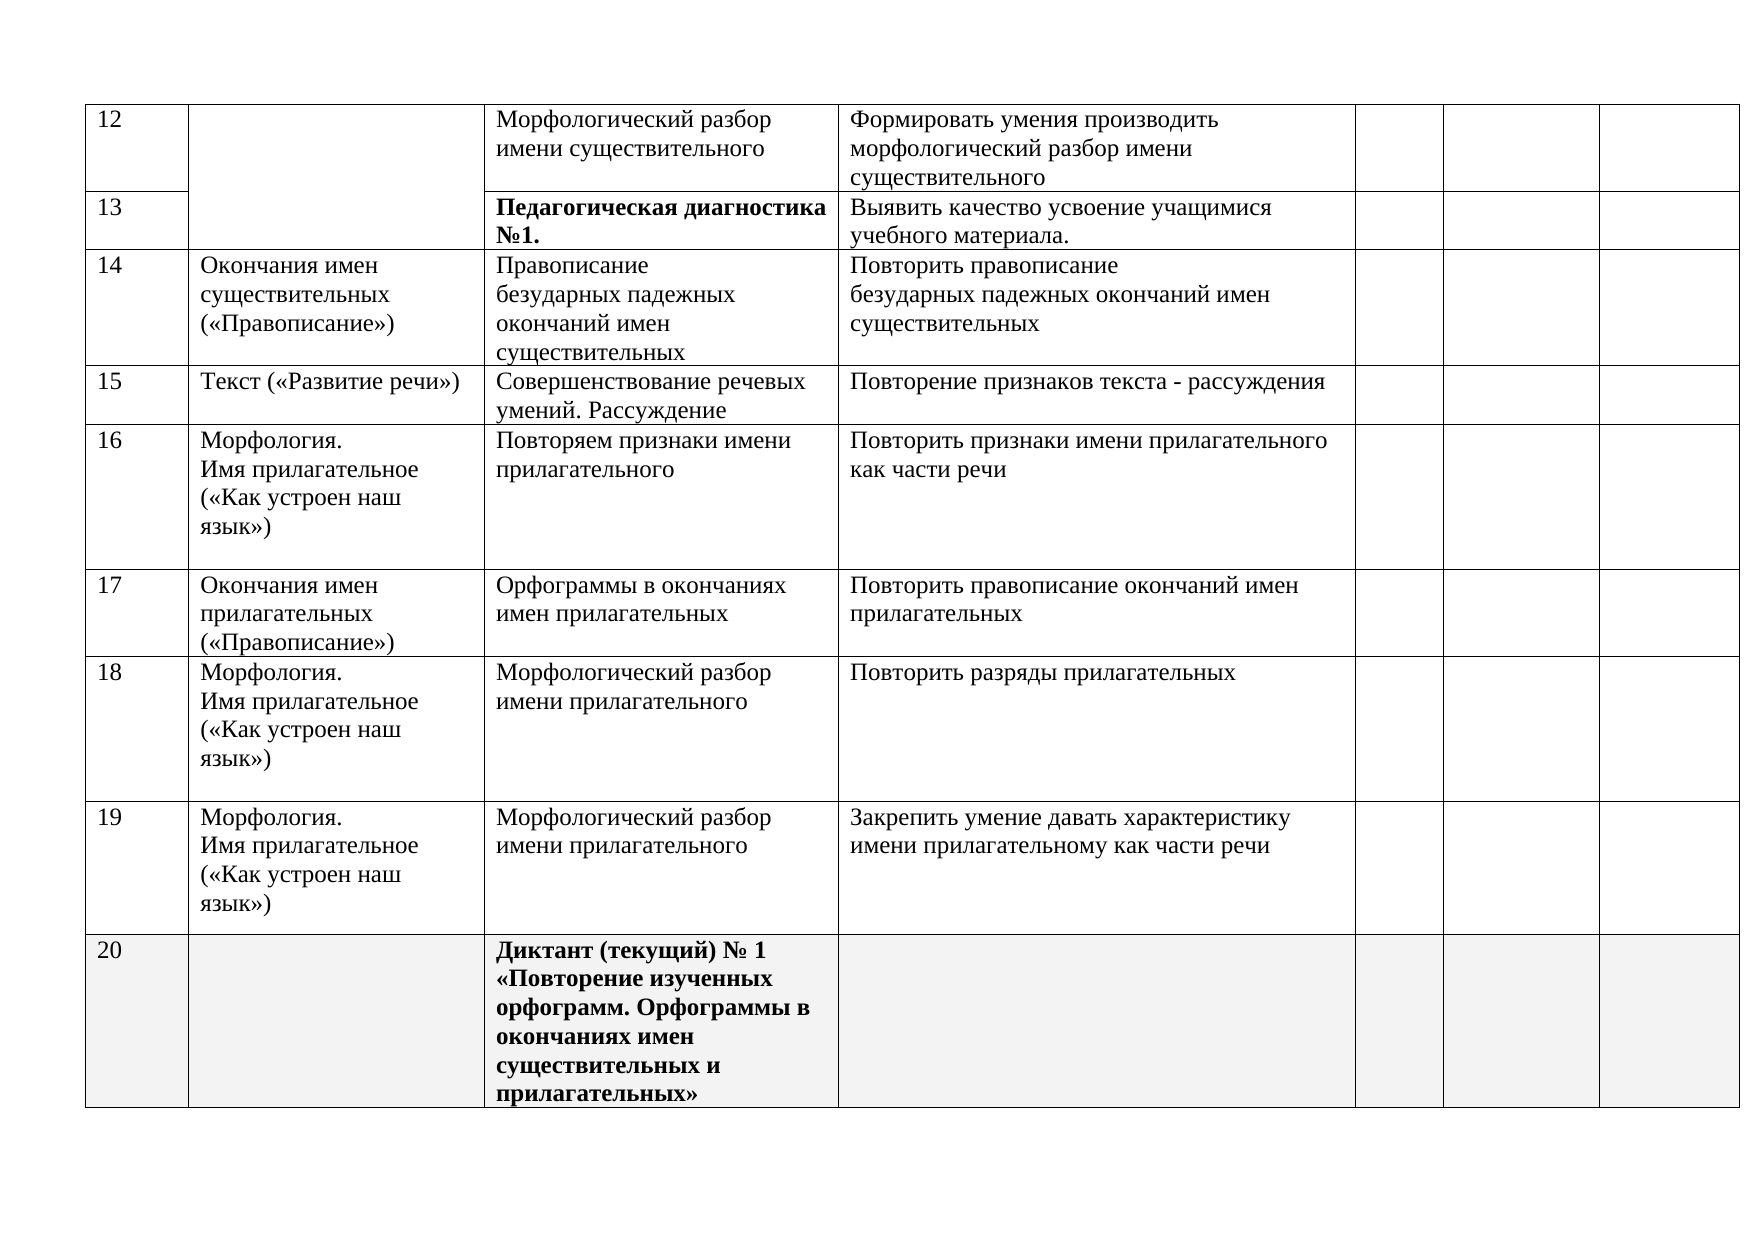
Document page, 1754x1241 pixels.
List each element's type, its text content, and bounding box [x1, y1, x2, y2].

table_cell [1600, 657, 1739, 801]
table_cell [1600, 105, 1739, 191]
table_cell [1600, 802, 1739, 934]
table_cell [1600, 366, 1739, 424]
table_cell Выявить качество усвоение учащимися учебного материала. [839, 192, 1355, 249]
table_cell Формировать умения производить морфологический разбор имени существительного [839, 105, 1355, 191]
table_cell 14 [86, 250, 188, 365]
table_cell [1356, 802, 1443, 934]
table_cell [1444, 366, 1599, 424]
table_cell 17 [86, 570, 188, 656]
table_cell Морфология. Имя прилагательное («Как устроен наш язык») [189, 657, 484, 801]
table_cell 20 [86, 935, 188, 1107]
table_cell Повторить разряды прилагательных [839, 657, 1355, 801]
table_cell Повторить признаки имени прилагательного как части речи [839, 425, 1355, 569]
table_cell Морфологический разбор имени существительного [485, 105, 838, 191]
table_cell Повторить правописание окончаний имен прилагательных [839, 570, 1355, 656]
table_cell 19 [86, 802, 188, 934]
table_cell [1356, 425, 1443, 569]
table_cell [1444, 802, 1599, 934]
table_cell [1600, 570, 1739, 656]
table_cell [189, 935, 484, 1107]
table_cell [1356, 366, 1443, 424]
table_cell Орфограммы в окончаниях имен прилагательных [485, 570, 838, 656]
table_cell Повторение признаков текста - рассуждения [839, 366, 1355, 424]
table_cell [1600, 425, 1739, 569]
table_cell 16 [86, 425, 188, 569]
table_cell [1356, 657, 1443, 801]
table_cell [1356, 105, 1443, 191]
table_cell [1444, 425, 1599, 569]
table_cell [1600, 192, 1739, 249]
table_cell [1444, 250, 1599, 365]
table_cell Правописание безударных падежных окончаний имен существительных [485, 250, 838, 365]
table_cell [1444, 105, 1599, 191]
table_cell [1600, 250, 1739, 365]
table_cell Повторить правописание безударных падежных окончаний имен существительных [839, 250, 1355, 365]
table_cell 13 [86, 192, 188, 249]
table_cell Морфологический разбор имени прилагательного [485, 657, 838, 801]
table_cell Педагогическая диагностика №1. [485, 192, 838, 249]
table_cell 15 [86, 366, 188, 424]
table_cell Морфология. Имя прилагательное («Как устроен наш язык») [189, 802, 484, 934]
table_cell [1356, 570, 1443, 656]
table_cell [1444, 657, 1599, 801]
table_cell 12 [86, 105, 188, 191]
table_cell Совершенствование речевых умений. Рассуждение [485, 366, 838, 424]
table_cell 18 [86, 657, 188, 801]
table_cell [1600, 935, 1739, 1107]
table_cell [839, 935, 1355, 1107]
table_cell Окончания имен существительных («Правописание») [189, 250, 484, 365]
table_cell [1356, 250, 1443, 365]
table_cell Морфология. Имя прилагательное («Как устроен наш язык») [189, 425, 484, 569]
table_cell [189, 105, 484, 249]
table_cell [1356, 192, 1443, 249]
table_cell Закрепить умение давать характеристику имени прилагательному как части речи [839, 802, 1355, 934]
table_cell [1444, 192, 1599, 249]
table_cell Диктант (текущий) № 1 «Повторение изученных орфограмм. Орфограммы в окончаниях имен существительных и прилагательных» [485, 935, 838, 1107]
table_cell [1444, 570, 1599, 656]
table_cell [1444, 935, 1599, 1107]
table_cell Повторяем признаки имени прилагательного [485, 425, 838, 569]
table_cell Текст («Развитие речи») [189, 366, 484, 424]
table_cell Окончания имен прилагательных («Правописание») [189, 570, 484, 656]
table_cell Морфологический разбор имени прилагательного [485, 802, 838, 934]
table_cell [1356, 935, 1443, 1107]
